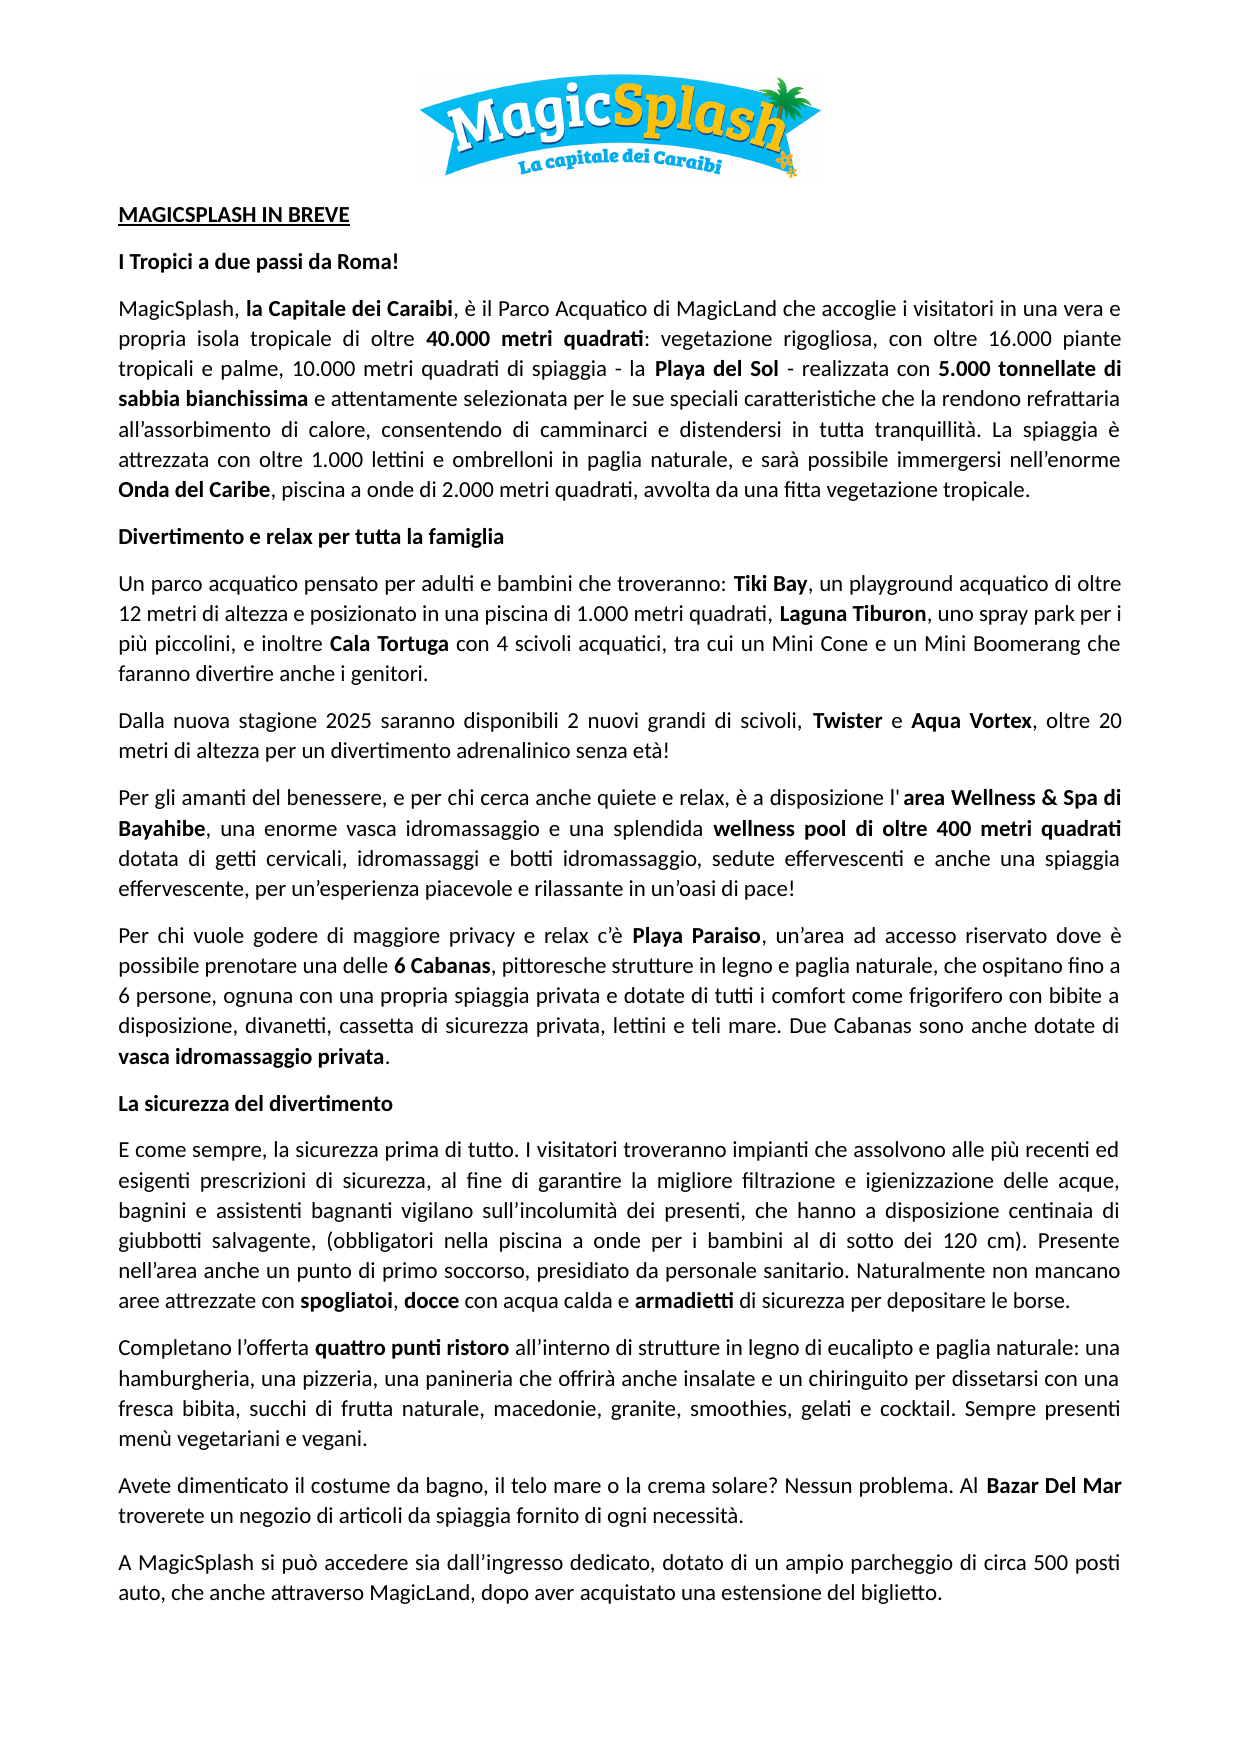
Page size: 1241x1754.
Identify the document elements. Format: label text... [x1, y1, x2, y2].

text A MagicSplash si può accedere sia dall’ingresso dedicato, dotato di un ampio parcheggio di circa 500 posti auto, che anche attraverso MagicLand, dopo aver acquistato una estensione del biglietto. [118, 1548, 1122, 1606]
text MAGICSPLASH IN BREVE [118, 200, 1122, 228]
text Un parco acquatico pensato per adulti e bambini che troveranno: Tiki Bay, un playground acquatico di oltre 12 metri di altezza e posizionato in una piscina di 1.000 metri quadrati, Laguna Tiburon, uno spray park per i più piccolini, e inoltre Cala Tortuga con 4 scivoli acquatici, tra cui un Mini Cone e un Mini Boomerang che faranno divertire anche i genitori. [118, 569, 1122, 688]
text Per gli amanti del benessere, e per chi cerca anche quiete e relax, è a disposizione l'area Wellness & Spa di Bayahibe, una enorme vasca idromassaggio e una splendida wellness pool di oltre 400 metri quadrati dotata di getti cervicali, idromassaggi e botti idromassaggio, sedute effervescenti e anche una spiaggia effervescente, per un’esperienza piacevole e rilassante in un’oasi di pace! [118, 783, 1122, 902]
text I Tropici a due passi da Roma! [118, 247, 1122, 275]
text Completano l’offerta quattro punti ristoro all’interno di strutture in legno di eucalipto e paglia naturale: una hamburgheria, una pizzeria, una panineria che offrirà anche insalate e un chiringuito per dissetarsi con una fresca bibita, succhi di frutta naturale, macedonie, granite, smoothies, gelati e cocktail. Sempre presenti menù vegetariani e vegani. [118, 1333, 1122, 1452]
text Per chi vuole godere di maggiore privacy e relax c’è Playa Paraiso, un’area ad accesso riservato dove è possibile prenotare una delle 6 Cabanas, pittoresche strutture in legno e paglia naturale, che ospitano fino a 6 persone, ognuna con una propria spiaggia privata e dotate di tutti i comfort come frigorifero con bibite a disposizione, divanetti, cassetta di sicurezza privata, lettini e teli mare. Due Cabanas sono anche dotate di vasca idromassaggio privata. [118, 921, 1122, 1070]
text E come sempre, la sicurezza prima di tutto. I visitatori troveranno impianti che assolvono alle più recenti ed esigenti prescrizioni di sicurezza, al fine di garantire la migliore filtrazione e igienizzazione delle acque, bagnini e assistenti bagnanti vigilano sull’incolumità dei presenti, che hanno a disposizione centinaia di giubbotti salvagente, (obbligatori nella piscina a onde per i bambini al di sotto dei 120 cm). Presente nell’area anche un punto di primo soccorso, presidiato da personale sanitario. Naturalmente non mancano aree attrezzate con spogliatoi, docce con acqua calda e armadietti di sicurezza per depositare le borse. [118, 1136, 1122, 1315]
text Avete dimenticato il costume da bagno, il telo mare o la crema solare? Nessun problema. Al Bazar Del Mar troverete un negozio di articoli da spiaggia fornito di ogni necessità. [118, 1471, 1122, 1529]
text La sicurezza del divertimento [118, 1089, 1122, 1117]
text Divertimento e relax per tutta la famiglia [118, 522, 1122, 550]
picture [417, 73, 823, 182]
text MagicSplash, la Capitale dei Caraibi, è il Parco Acquatico di MagicLand che accoglie i visitatori in una vera e propria isola tropicale di oltre 40.000 metri quadrati: vegetazione rigogliosa, con oltre 16.000 piante tropicali e palme, 10.000 metri quadrati di spiaggia - la Playa del Sol - realizzata con 5.000 tonnellate di sabbia bianchissima e attentamente selezionata per le sue speciali caratteristiche che la rendono refrattaria all’assorbimento di calore, consentendo di camminarci e distendersi in tutta tranquillità. La spiaggia è attrezzata con oltre 1.000 lettini e ombrelloni in paglia naturale, e sarà possibile immergersi nell’enorme Onda del Caribe, piscina a onde di 2.000 metri quadrati, avvolta da una fitta vegetazione tropicale. [118, 294, 1122, 503]
text Dalla nuova stagione 2025 saranno disponibili 2 nuovi grandi di scivoli, Twister e Aqua Vortex, oltre 20 metri di altezza per un divertimento adrenalinico senza età! [118, 706, 1122, 765]
